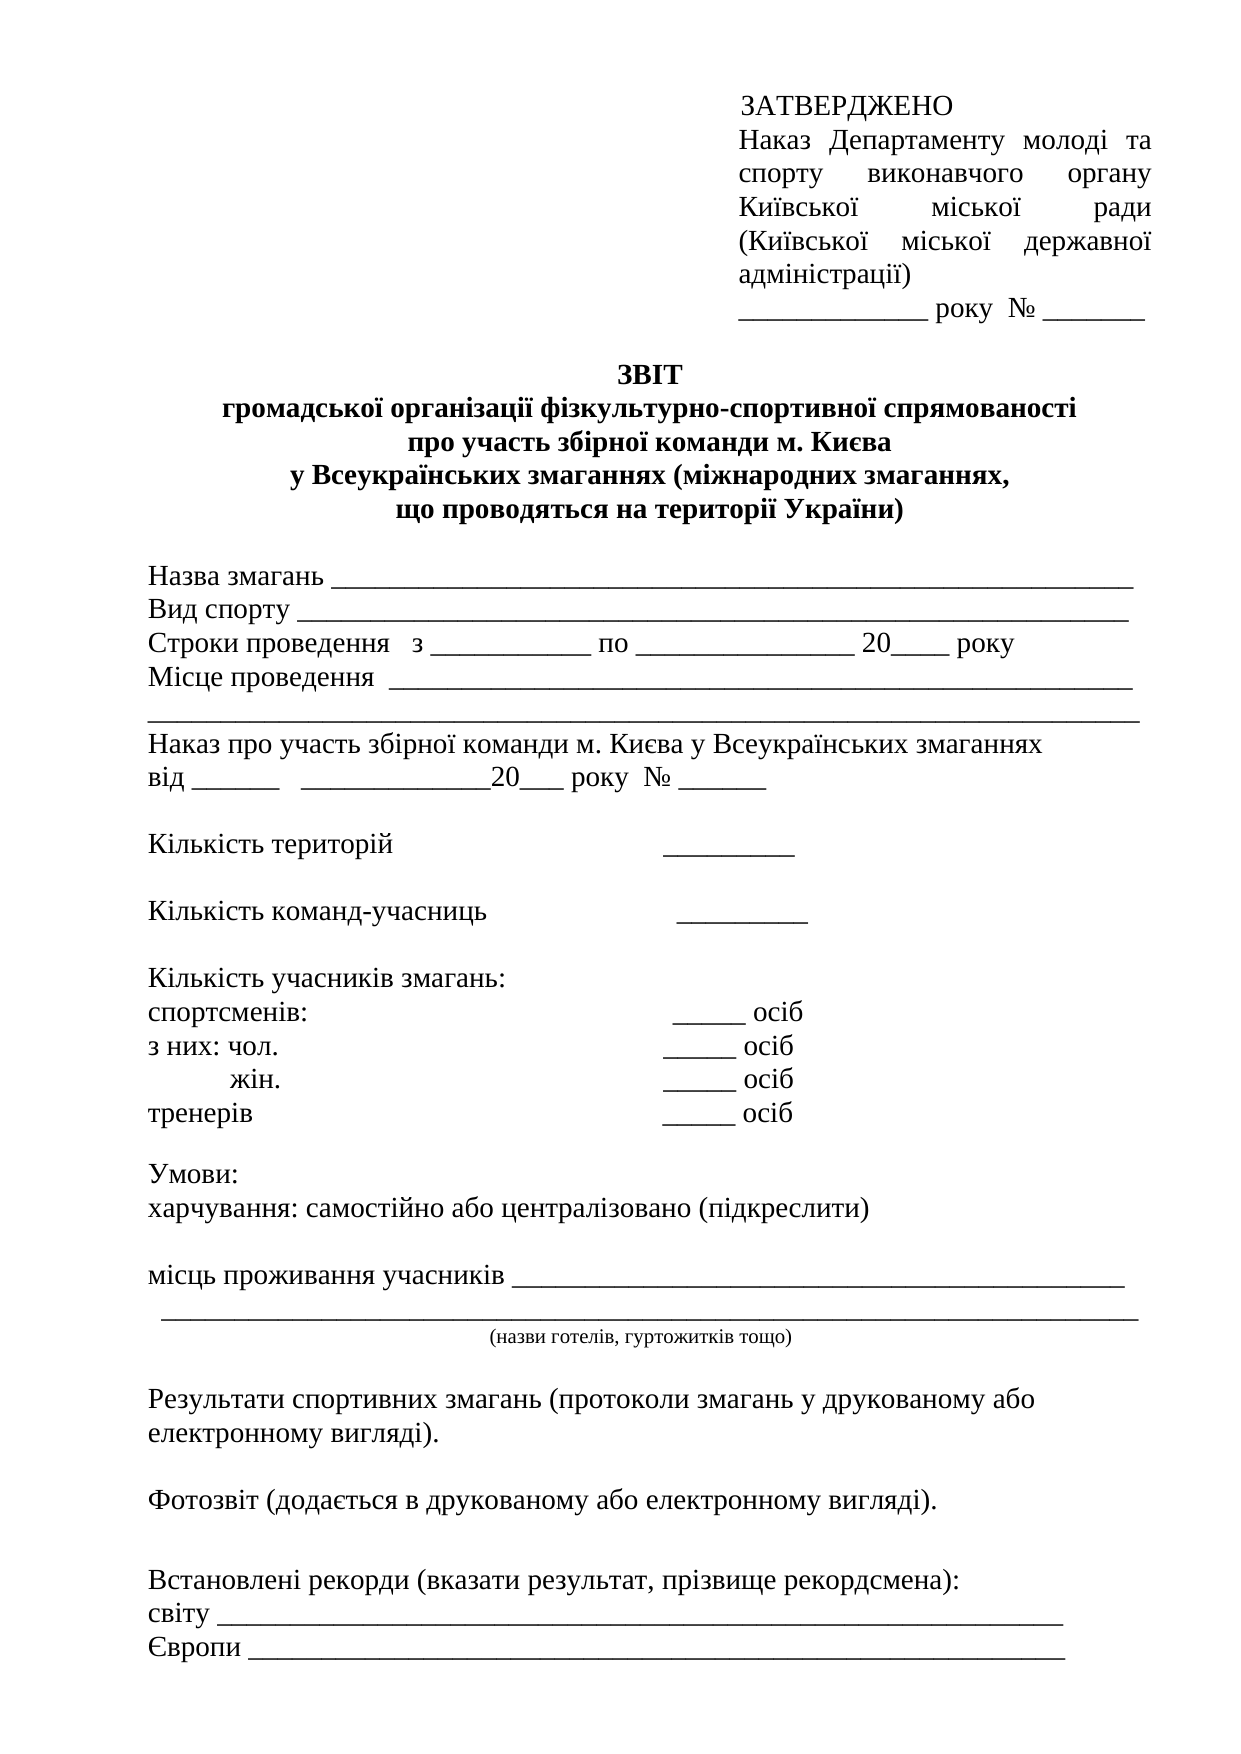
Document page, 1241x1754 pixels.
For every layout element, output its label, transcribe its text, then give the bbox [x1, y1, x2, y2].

text тренерів _____ осіб [148, 1095, 1152, 1128]
text про участь збірної команди м. Києва [148, 424, 1152, 457]
text Строки проведення з ___________ по _______________ 20____ року [148, 625, 1152, 659]
text що проводяться на території України) [148, 491, 1152, 524]
text Умови: [148, 1156, 1152, 1190]
text харчування: самостійно або централізовано (підкреслити) [148, 1190, 1152, 1223]
text (назви готелів, гуртожитків тощо) [373, 1324, 1152, 1348]
text від ______ _____________20___ року № ______ [148, 759, 1152, 793]
text з них: чол. _____ осіб [148, 1028, 1152, 1061]
text Наказ про участь збірної команди м. Києва у Всеукраїнських змаганнях [148, 726, 1152, 759]
text Назва змагань _______________________________________________________ [148, 558, 1152, 592]
text жін. _____ осіб [148, 1061, 1152, 1095]
text Кількість учасників змагань: [148, 961, 1152, 994]
text Фотозвіт (додається в друкованому або електронному вигляді). [148, 1482, 1152, 1516]
text Наказ Департаменту молоді та спорту виконавчого органу Київської міської ради (Київської міської державної адміністрації) [687, 122, 1152, 290]
text Кількість територій _________ [148, 826, 1152, 860]
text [148, 1562, 1152, 1662]
text Кількість команд-учасниць _________ [148, 893, 1152, 927]
text Вид спорту _________________________________________________________ [148, 592, 1152, 625]
text у Всеукраїнських змаганнях (міжнародних змаганнях, [148, 457, 1152, 491]
text Результати спортивних змагань (протоколи змагань у друкованому або електронному вигляді). [148, 1382, 1152, 1449]
text громадської організації фізкультурно-спортивної спрямованості [148, 390, 1152, 424]
text ___________________________________________________________________ [148, 1291, 1152, 1324]
text спортсменів: _____ осіб [148, 994, 1152, 1028]
text _____________ року № _______ [687, 290, 1152, 323]
text Місце проведення ___________________________________________________ ____________________________________________________________________ [148, 659, 1152, 726]
text ЗВІТ [148, 357, 1152, 390]
text місць проживання учасників __________________________________________ [148, 1257, 1152, 1291]
text ЗАТВЕРДЖЕНО [738, 88, 1152, 122]
